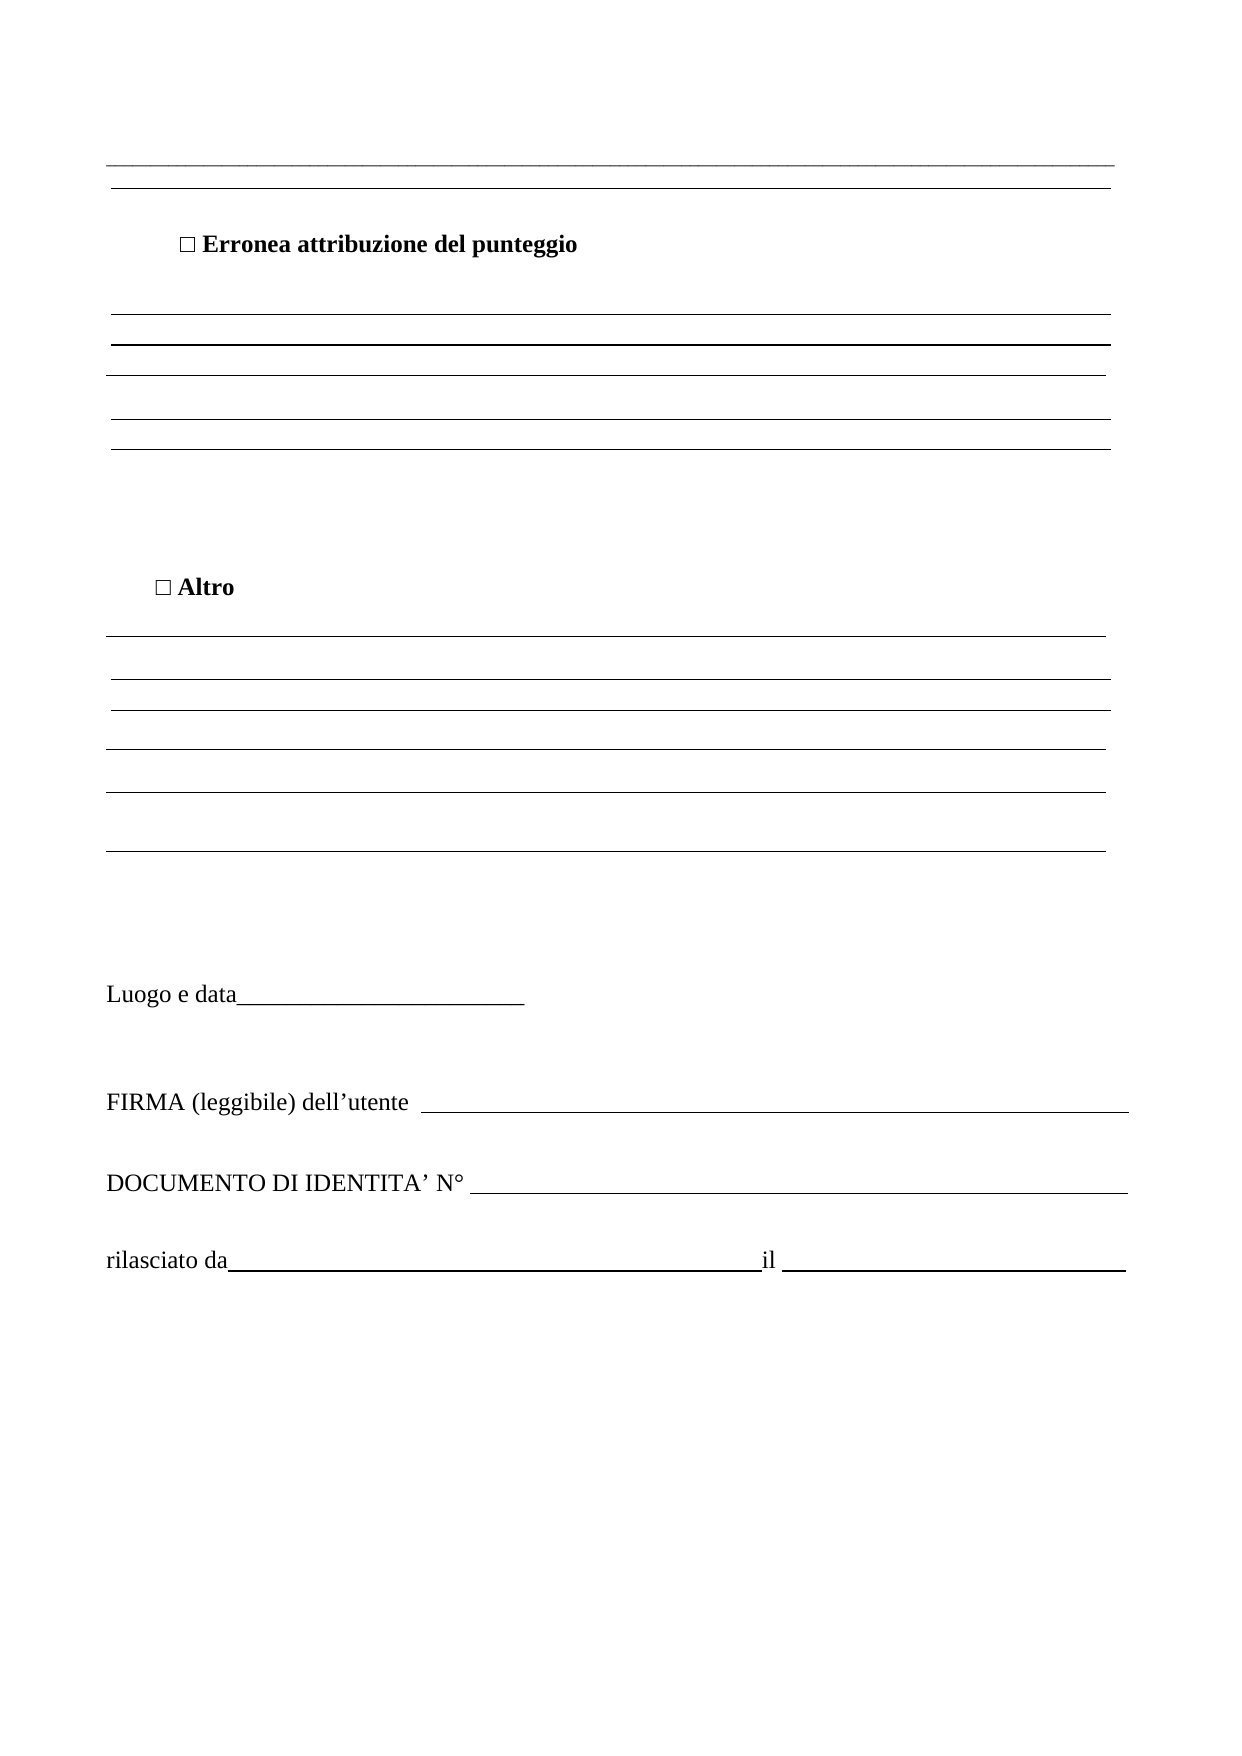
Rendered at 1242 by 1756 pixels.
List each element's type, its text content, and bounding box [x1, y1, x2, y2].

text FIRMA (leggibile) dell’utente [106, 1087, 1125, 1116]
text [106, 148, 1125, 168]
text Luogo e data_______________________ [106, 979, 1125, 1008]
text □ Altro [156, 572, 1125, 603]
text DOCUMENTO DI IDENTITA’ N° [106, 1168, 1125, 1197]
text rilasciato da il [106, 1245, 1125, 1274]
text □ Erronea attribuzione del punteggio [106, 229, 1125, 260]
